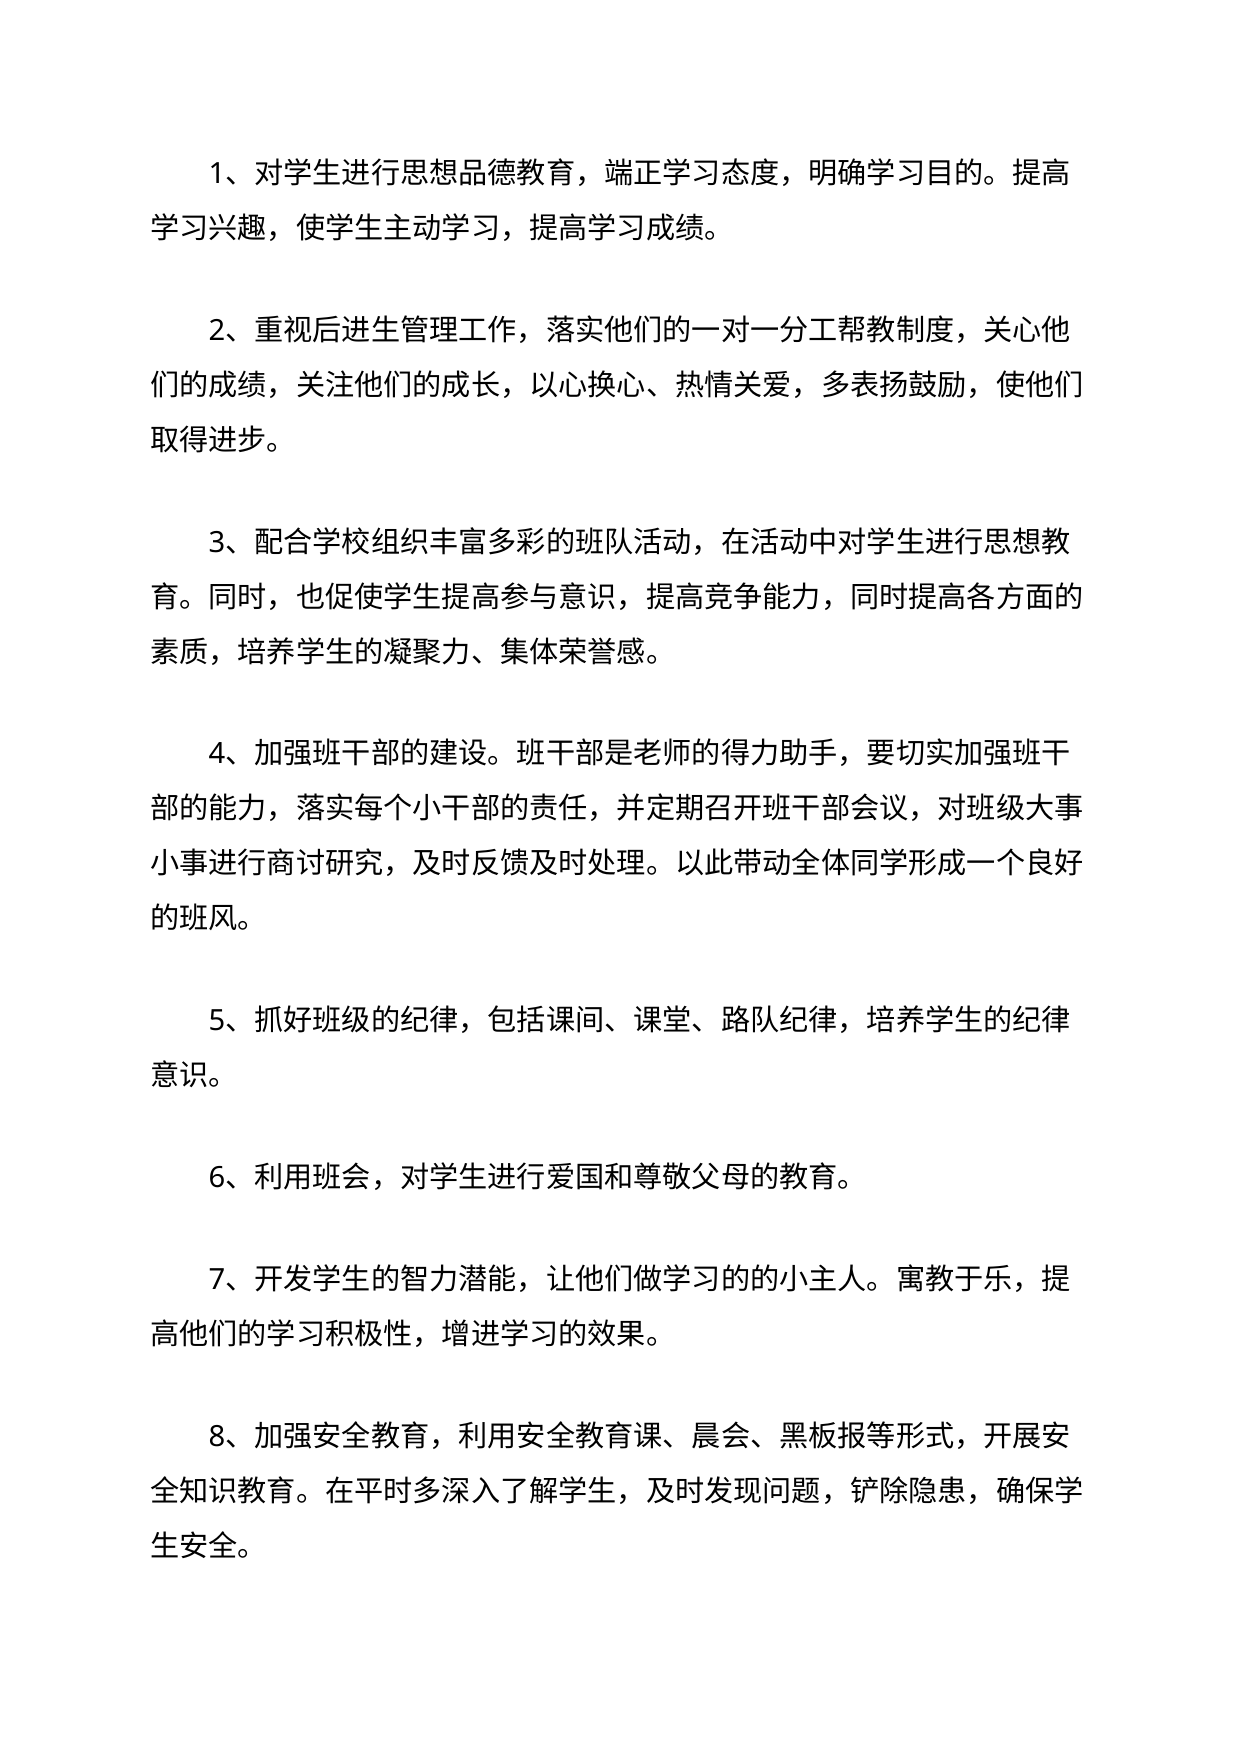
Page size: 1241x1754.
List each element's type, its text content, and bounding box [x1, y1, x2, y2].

text 5、抓好班级的纪律，包括课间、课堂、路队纪律，培养学生的纪律意识。 [150, 997, 1090, 1094]
text 7、开发学生的智力潜能，让他们做学习的的小主人。寓教于乐，提高他们的学习积极性，增进学习的效果。 [150, 1255, 1090, 1353]
text 2、重视后进生管理工作，落实他们的一对一分工帮教制度，关心他们的成绩，关注他们的成长，以心换心、热情关爱，多表扬鼓励，使他们取得进步。 [150, 307, 1090, 459]
text 8、加强安全教育，利用安全教育课、晨会、黑板报等形式，开展安全知识教育。在平时多深入了解学生，及时发现问题，铲除隐患，确保学生安全。 [150, 1412, 1090, 1564]
text 3、配合学校组织丰富多彩的班队活动，在活动中对学生进行思想教育。同时，也促使学生提高参与意识，提高竞争能力，同时提高各方面的素质，培养学生的凝聚力、集体荣誉感。 [150, 518, 1090, 671]
text 6、利用班会，对学生进行爱国和尊敬父母的教育。 [150, 1153, 1090, 1196]
text 4、加强班干部的建设。班干部是老师的得力助手，要切实加强班干部的能力，落实每个小干部的责任，并定期召开班干部会议，对班级大事小事进行商讨研究，及时反馈及时处理。以此带动全体同学形成一个良好的班风。 [150, 730, 1090, 937]
text 1、对学生进行思想品德教育，端正学习态度，明确学习目的。提高学习兴趣，使学生主动学习，提高学习成绩。 [150, 150, 1090, 247]
